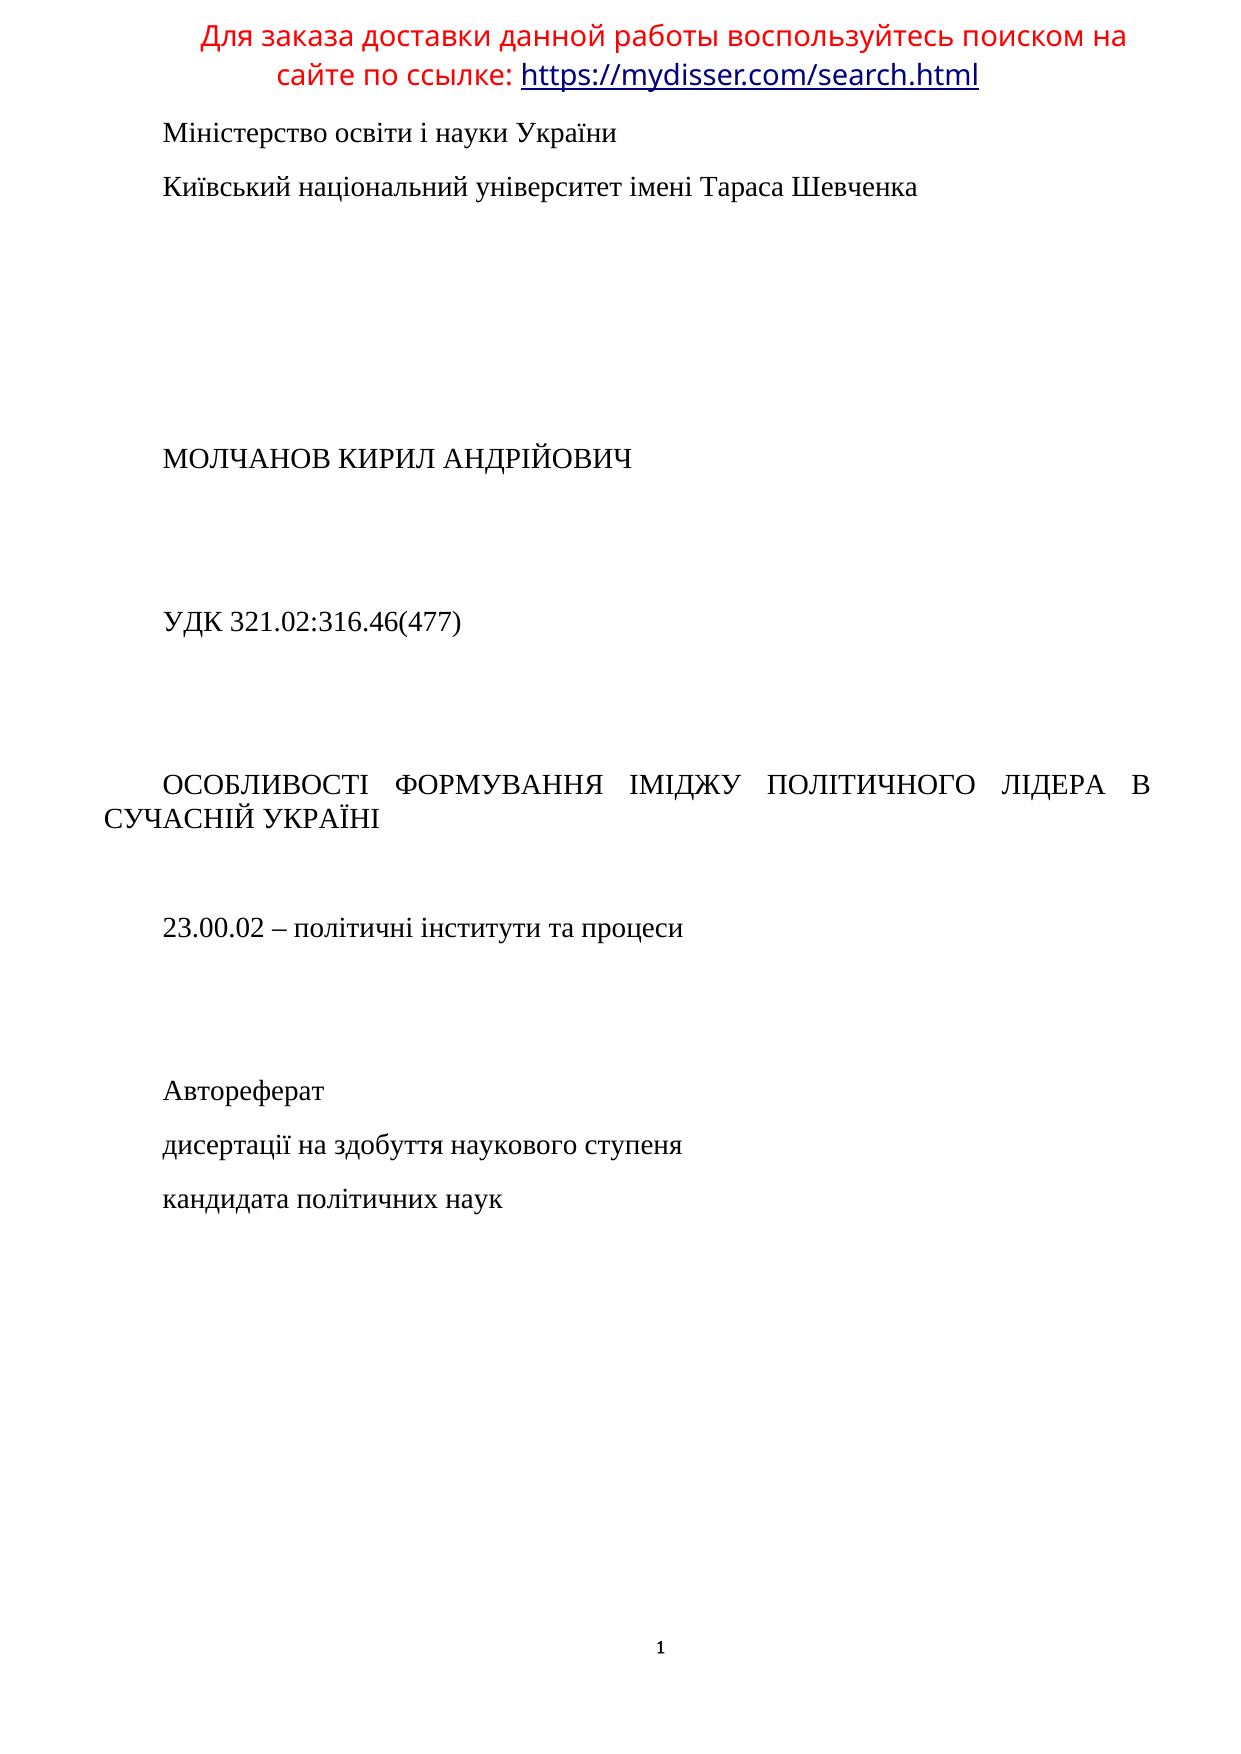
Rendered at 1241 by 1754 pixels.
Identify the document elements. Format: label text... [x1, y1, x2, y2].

text Автореферат [103, 1073, 1152, 1106]
text 23.00.02 – політичні інститути та процеси [103, 910, 1152, 943]
text УДК 321.02:316.46(477) [103, 604, 1152, 638]
text кандидата політичних наук [103, 1182, 1152, 1215]
text дисертації на здобуття наукового ступеня [103, 1127, 1152, 1161]
text ОСОБЛИВОСТІ ФОРМУВАННЯ ІМІДЖУ ПОЛІТИЧНОГО ЛІДЕРА В СУЧАСНІЙ УКРАЇНІ [103, 767, 1152, 834]
text МОЛЧАНОВ КИРИЛ АНДРІЙОВИЧ [103, 441, 1152, 475]
text Київський національний університет імені Тараса Шевченка [103, 169, 1152, 203]
text Міністерство освіти і науки України [103, 115, 1152, 148]
